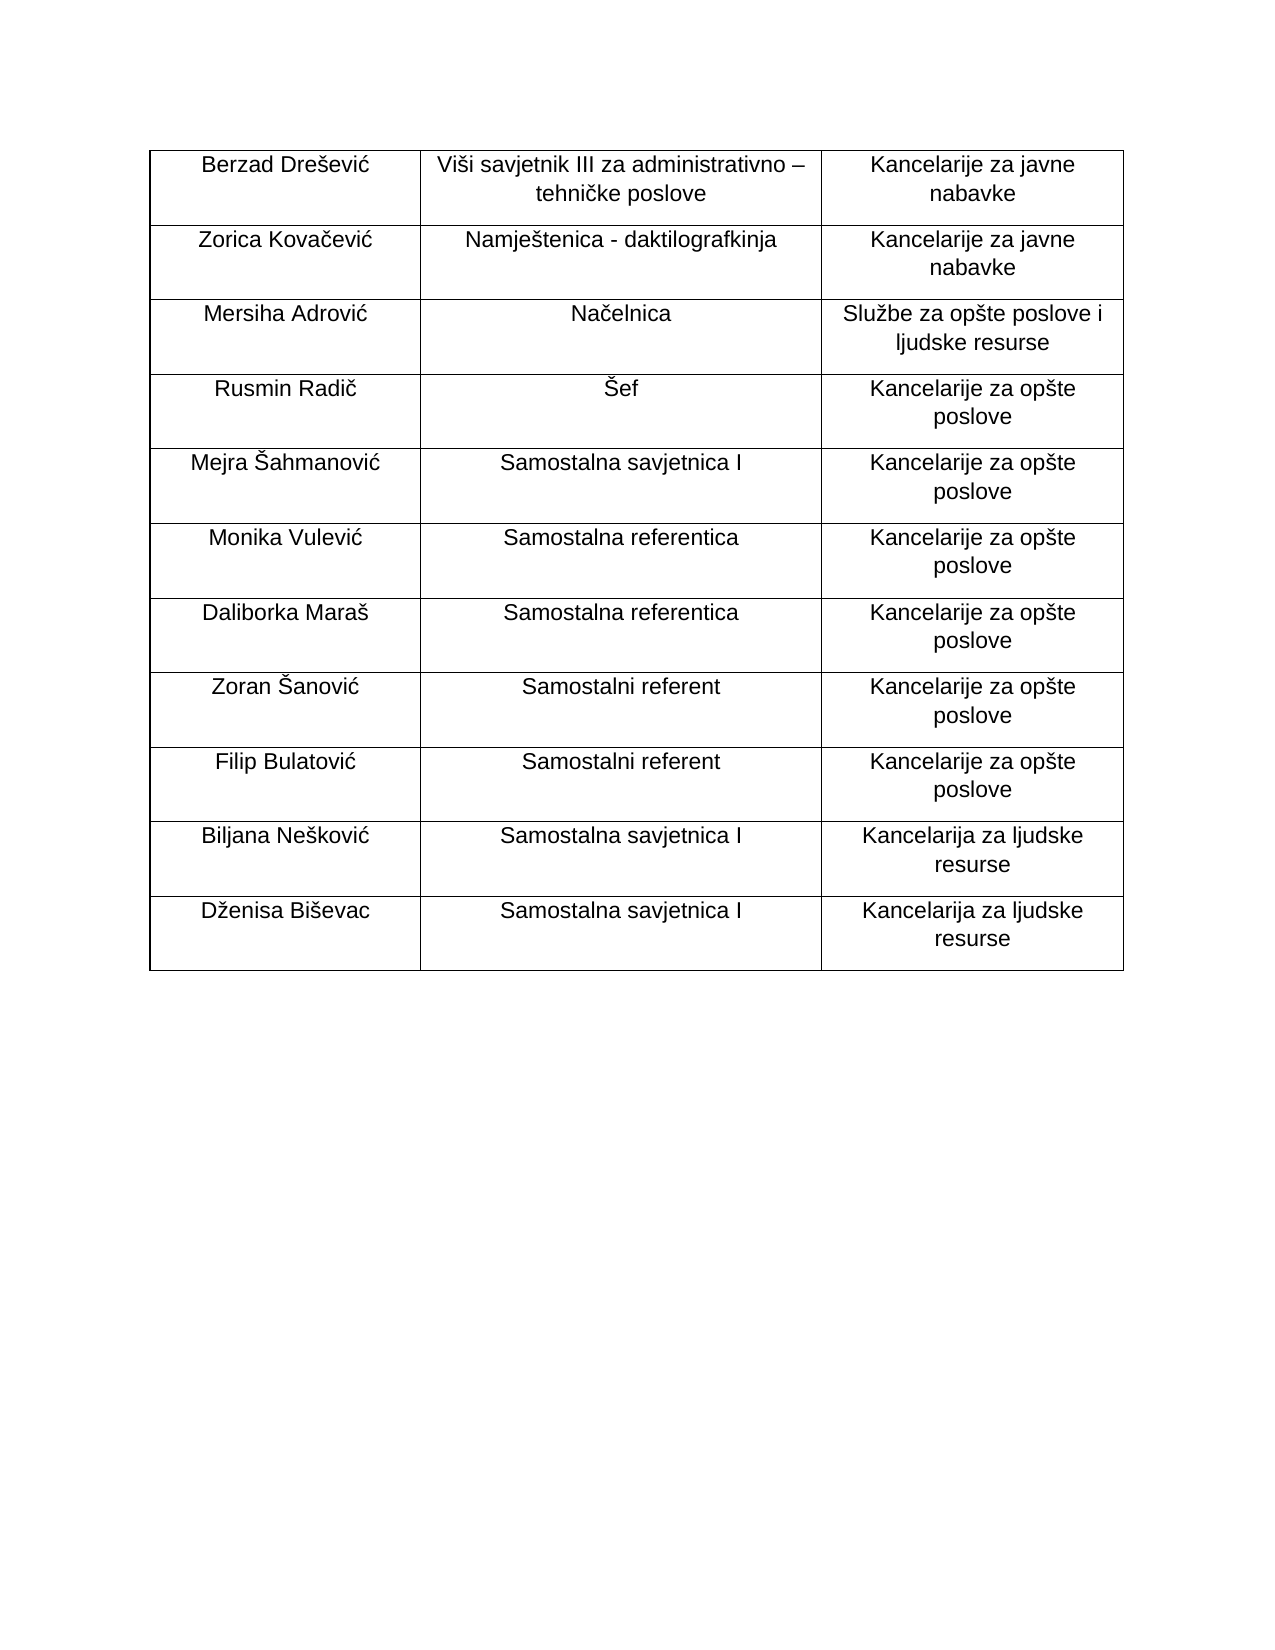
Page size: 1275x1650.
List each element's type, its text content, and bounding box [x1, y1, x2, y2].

table_cell Samostalna referentica [421, 524, 821, 597]
table_cell Samostalni referent [421, 748, 821, 821]
table_cell Službe za opšte poslove i ljudske resurse [822, 300, 1123, 374]
table_cell Kancelarije za javne nabavke [822, 226, 1123, 299]
table_cell Dženisa Biševac [151, 897, 420, 970]
table_cell Daliborka Maraš [151, 599, 420, 672]
table_cell Samostalna savjetnica I [421, 897, 821, 970]
table_cell Kancelarija za ljudske resurse [822, 897, 1123, 970]
table_cell Samostalna referentica [421, 599, 821, 672]
table_cell Samostalna savjetnica I [421, 449, 821, 523]
table_cell Rusmin Radič [151, 375, 420, 448]
table_cell Kancelarije za opšte poslove [822, 673, 1123, 747]
table_cell Mersiha Adrović [151, 300, 420, 374]
table_cell Berzad Drešević [151, 151, 420, 224]
table_cell Samostalni referent [421, 673, 821, 747]
table_cell Viši savjetnik III za administrativno – tehničke poslove [421, 151, 821, 224]
table_cell Filip Bulatović [151, 748, 420, 821]
table_cell Kancelarije za opšte poslove [822, 375, 1123, 448]
table_cell Kancelarije za opšte poslove [822, 524, 1123, 597]
table_cell Zoran Šanović [151, 673, 420, 747]
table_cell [822, 151, 1123, 224]
table_cell Samostalna savjetnica I [421, 822, 821, 896]
table_cell Šef [421, 375, 821, 448]
table_cell Kancelarije za opšte poslove [822, 748, 1123, 821]
table_cell Monika Vulević [151, 524, 420, 597]
table_cell Načelnica [421, 300, 821, 374]
table_cell Mejra Šahmanović [151, 449, 420, 523]
table_cell Kancelarija za ljudske resurse [822, 822, 1123, 896]
table_cell Zorica Kovačević [151, 226, 420, 299]
table_cell Kancelarije za opšte poslove [822, 449, 1123, 523]
table_cell Biljana Nešković [151, 822, 420, 896]
table_cell Kancelarije za opšte poslove [822, 599, 1123, 672]
table_cell Namještenica - daktilografkinja [421, 226, 821, 299]
